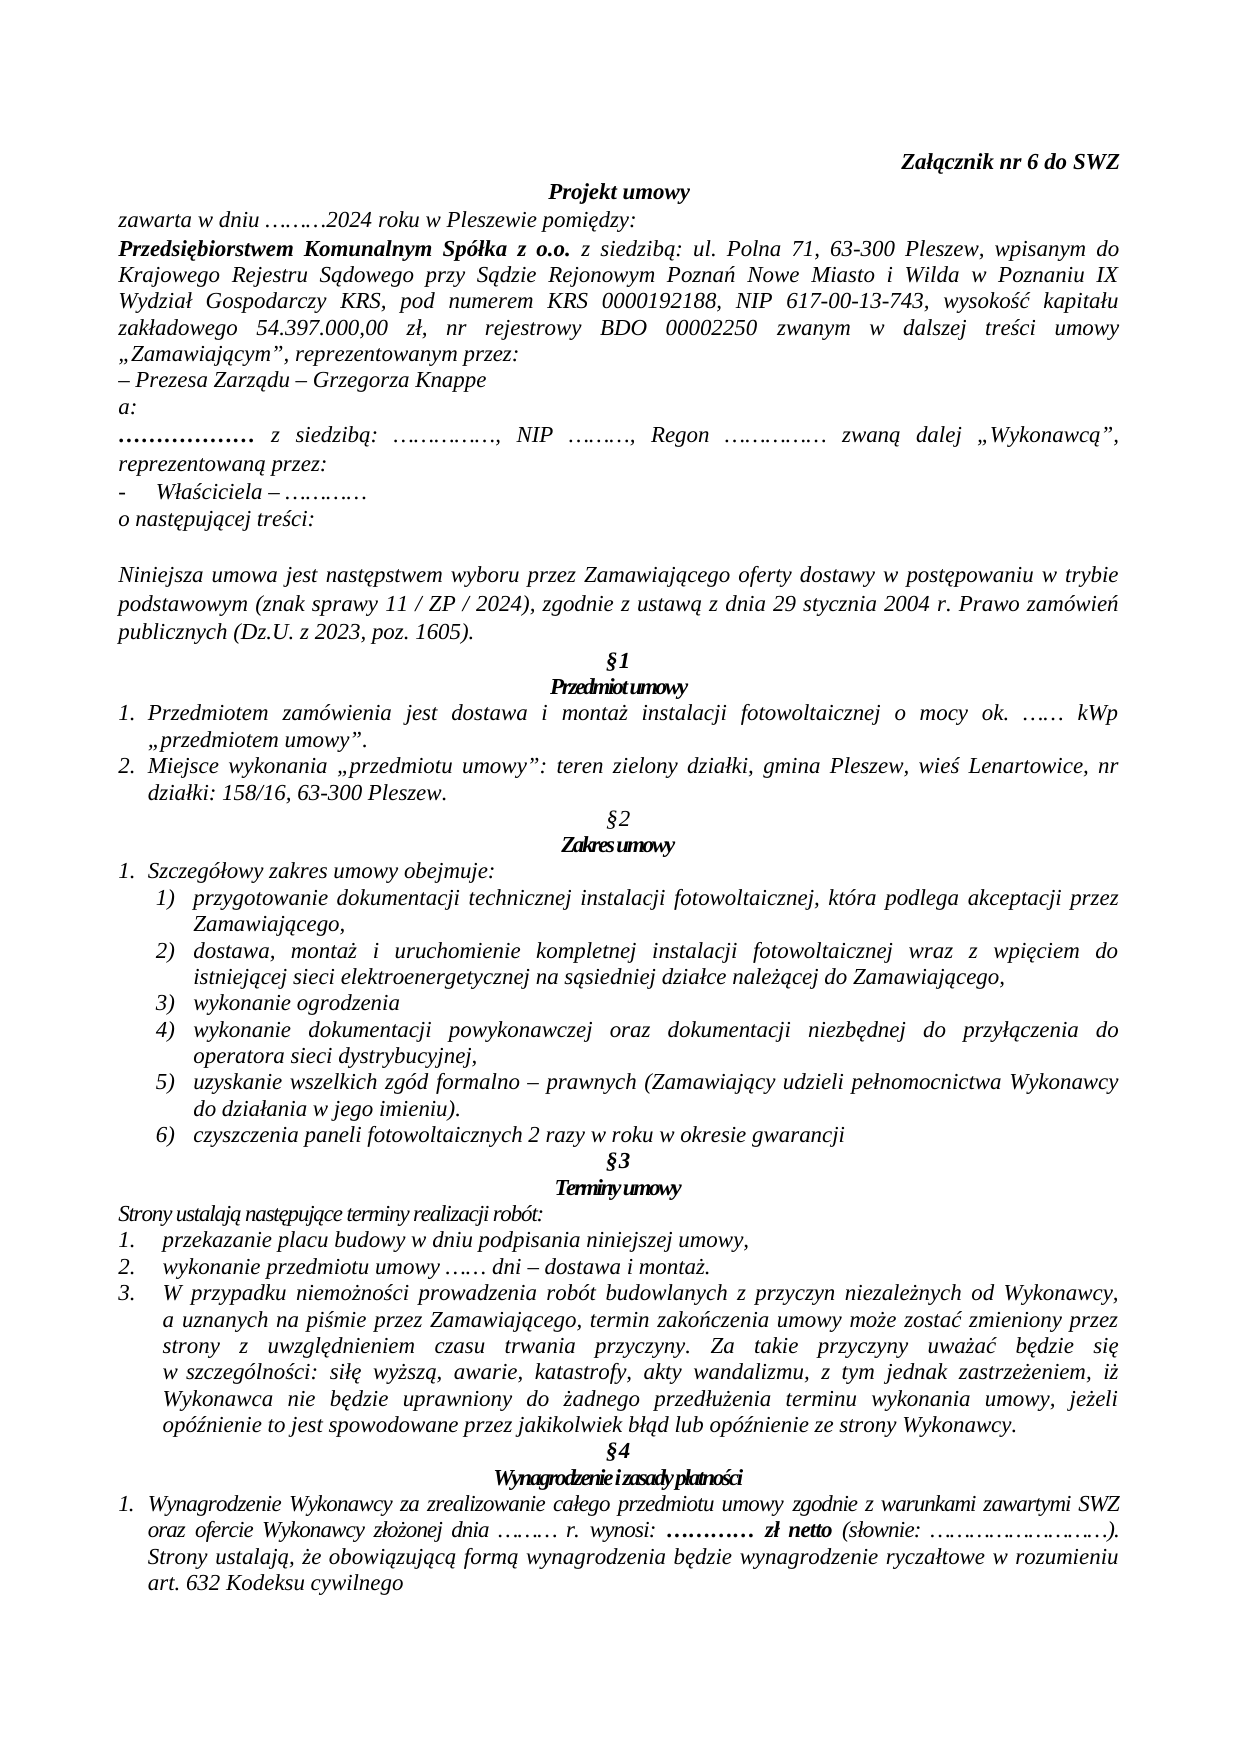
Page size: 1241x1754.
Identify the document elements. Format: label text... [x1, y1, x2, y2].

text o następującej treści: [118, 504, 1122, 531]
list W przypadku niemożności prowadzenia robót budowlanych z przyczyn niezależnych od Wykonawcy, a uznanych na piśmie przez Zamawiającego, termin zakończenia umowy może zostać zmieniony przez strony z uwzględnieniem czasu trwania przyczyny. Za takie przyczyny uważać będzie się w szczególności: siłę wyższą, awarie, katastrofy, akty wandalizmu, z tym jednak zastrzeżeniem, iż Wykonawca nie będzie uprawniony do żadnego przedłużenia terminu wykonania umowy, jeżeli opóźnienie to jest spowodowane przez jakikolwiek błąd lub opóźnienie ze strony Wykonawcy. [118, 1279, 1122, 1437]
text – Prezesa Zarządu – Grzegorza Knappe [118, 367, 1122, 393]
list przekazanie placu budowy w dniu podpisania niniejszej umowy, [118, 1227, 1122, 1253]
text § 4 [118, 1437, 1122, 1464]
text § 2 [118, 805, 1122, 831]
list Strony ustalają następujące terminy realizacji robót: [118, 1200, 1122, 1227]
list dostawa, montaż i uruchomienie kompletnej instalacji fotowoltaicznej wraz z wpięciem do istniejącej sieci elektroenergetycznej na sąsiedniej działce należącej do Zamawiającego, [156, 937, 1122, 989]
text § 1 [118, 647, 1122, 673]
text Terminy umowy [118, 1174, 1122, 1200]
list czyszczenia paneli fotowoltaicznych 2 razy w roku w okresie gwarancji [156, 1121, 1122, 1147]
text Załącznik nr 6 do SWZ [118, 148, 1122, 174]
list wykonanie przedmiotu umowy …… dni – dostawa i montaż. [118, 1253, 1122, 1279]
list Szczegółowy zakres umowy obejmuje: [118, 858, 1122, 884]
list uzyskanie wszelkich zgód formalno – prawnych (Zamawiający udzieli pełnomocnictwa Wykonawcy do działania w jego imieniu). [156, 1068, 1122, 1121]
list Wynagrodzenie Wykonawcy za zrealizowanie całego przedmiotu umowy zgodnie z warunkami zawartymi SWZ oraz ofercie Wykonawcy złożonej dnia ……… r. wynosi: ………… zł netto (słownie: ………………………). Strony ustalają, że obowiązującą formą wynagrodzenia będzie wynagrodzenie ryczałtowe w rozumieniu art. 632 Kodeksu cywilnego [118, 1490, 1122, 1596]
list Właściciela – ………… [118, 478, 1122, 504]
list przygotowanie dokumentacji technicznej instalacji fotowoltaicznej, która podlega akceptacji przez Zamawiającego, [156, 884, 1122, 937]
text Niniejsza umowa jest następstwem wyboru przez Zamawiającego oferty dostawy w postępowaniu w trybie podstawowym (znak sprawy 11 / ZP / 2024), zgodnie z ustawą z dnia 29 stycznia 2004 r. Prawo zamówień publicznych (Dz.U. z 2023, poz. 1605). [118, 561, 1122, 645]
text § 3 [118, 1147, 1122, 1174]
text ……………… z siedzibą: ……………, NIP ………, Regon …………… zwaną dalej „Wykonawcą”, reprezentowaną przez: [118, 421, 1122, 476]
list wykonanie dokumentacji powykonawczej oraz dokumentacji niezbędnej do przyłączenia do operatora sieci dystrybucyjnej, [156, 1016, 1122, 1068]
text a: [118, 393, 1122, 419]
text zawarta w dniu ………2024 roku w Pleszewie pomiędzy: [118, 206, 1122, 233]
text Projekt umowy [118, 178, 1122, 204]
text Wynagrodzenie i zasady płatności [118, 1464, 1122, 1490]
list Miejsce wykonania „przedmiotu umowy”: teren zielony działki, gmina Pleszew, wieś Lenartowice, nr działki: 158/16, 63-300 Pleszew. [118, 752, 1122, 805]
list Przedmiotem zamówienia jest dostawa i montaż instalacji fotowoltaicznej o mocy ok. …… kWp „przedmiotem umowy”. [118, 699, 1122, 752]
text Przedmiot umowy [118, 673, 1122, 699]
text Zakres umowy [118, 831, 1122, 858]
text Przedsiębiorstwem Komunalnym Spółka z o.o. z siedzibą: ul. Polna 71, 63-300 Pleszew, wpisanym do Krajowego Rejestru Sądowego przy Sądzie Rejonowym Poznań Nowe Miasto i Wilda w Poznaniu IX Wydział Gospodarczy KRS, pod numerem KRS 0000192188, NIP 617-00-13-743, wysokość kapitału zakładowego 54.397.000,00 zł, nr rejestrowy BDO 00002250 zwanym w dalszej treści umowy „Zamawiającym”, reprezentowanym przez: [118, 235, 1122, 367]
list wykonanie ogrodzenia [156, 989, 1122, 1016]
